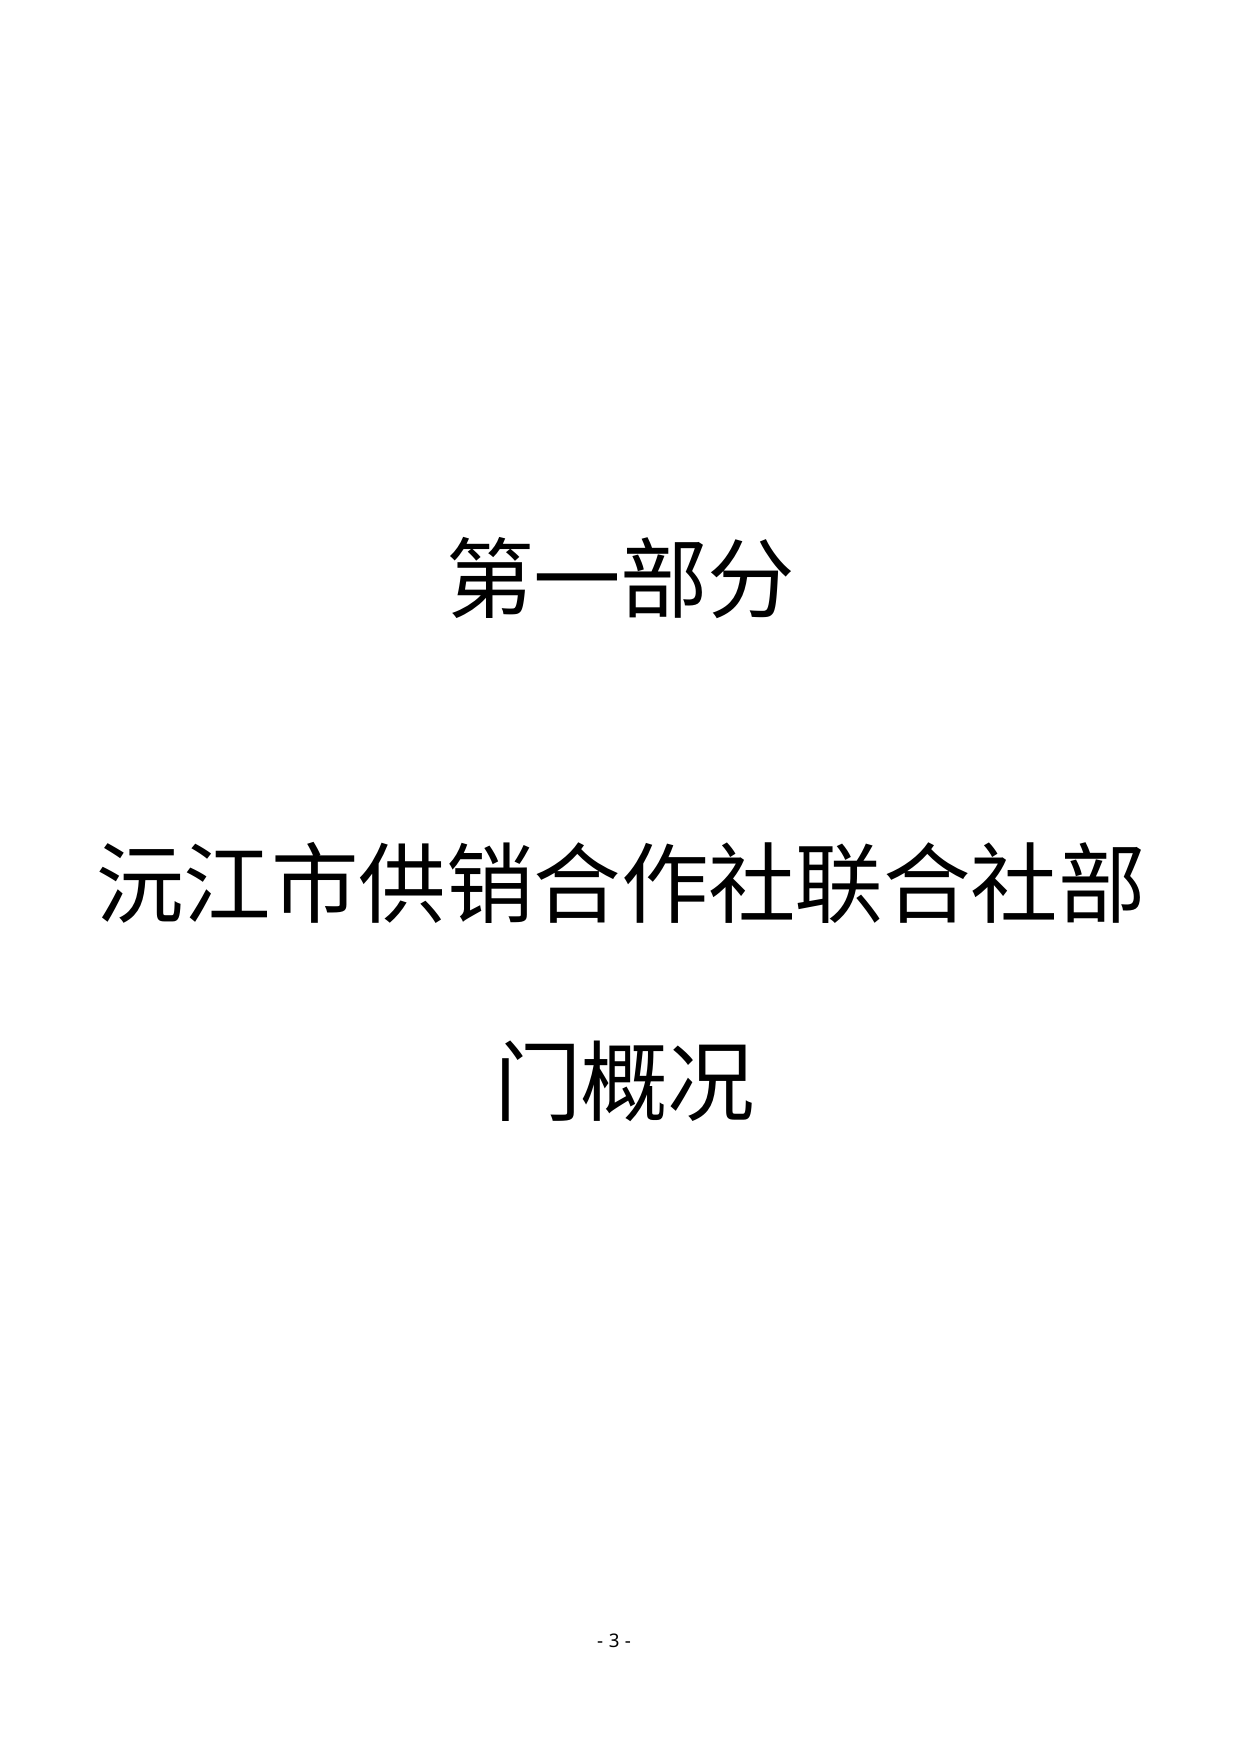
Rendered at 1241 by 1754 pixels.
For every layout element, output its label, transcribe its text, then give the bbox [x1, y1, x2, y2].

text 门概况 [494, 1024, 1145, 1144]
text 第一部分 [446, 527, 1145, 632]
text 沅江市供销合作社联合社部 [96, 862, 1145, 1024]
